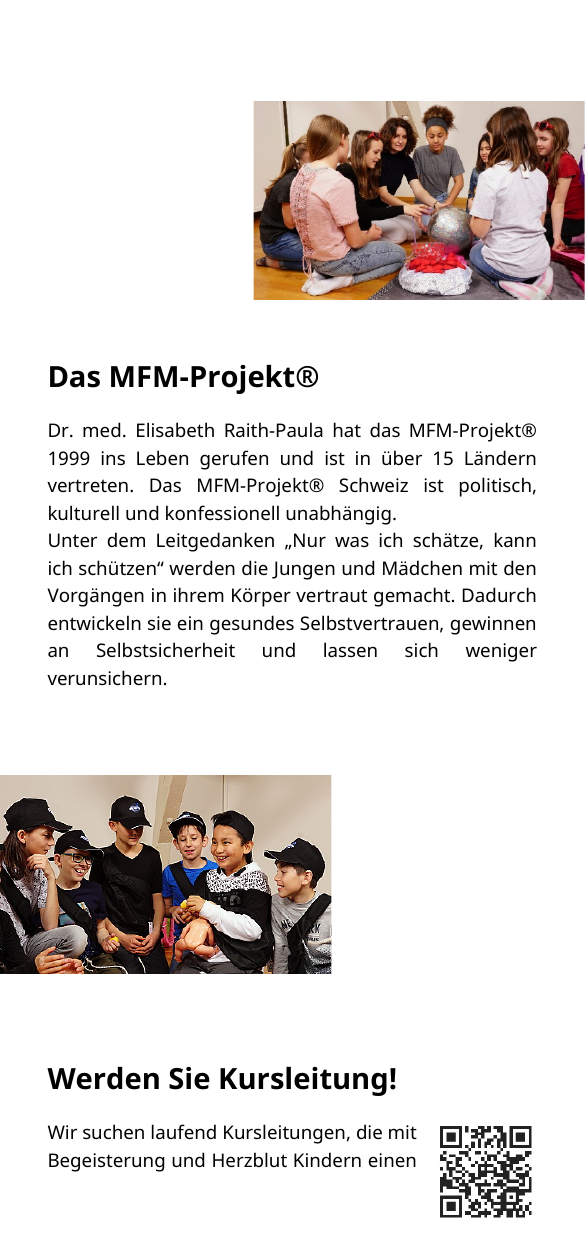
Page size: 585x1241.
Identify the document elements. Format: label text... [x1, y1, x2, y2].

text Werden Sie Kursleitung! [47, 1058, 537, 1098]
picture [436, 1122, 536, 1222]
picture [0, 775, 332, 974]
text Unter dem Leitgedanken „Nur was ich schätze, kann ich schützen“ werden die Jungen und Mädchen mit den Vorgängen in ihrem Körper vertraut gemacht. Dadurch entwickeln sie ein gesundes Selbstvertrauen, gewinnen an Selbstsicherheit und lassen sich weniger verunsichern. [47, 528, 537, 691]
text Dr. med. Elisabeth Raith-Paula hat das MFM-Projekt® 1999 ins Leben gerufen und ist in über 15 Ländern vertreten. Das MFM-Projekt® Schweiz ist politisch, kulturell und konfessionell unabhängig. [47, 418, 537, 526]
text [47, 1119, 537, 1173]
text Das MFM-Projekt® [47, 356, 537, 396]
picture [253, 101, 585, 300]
